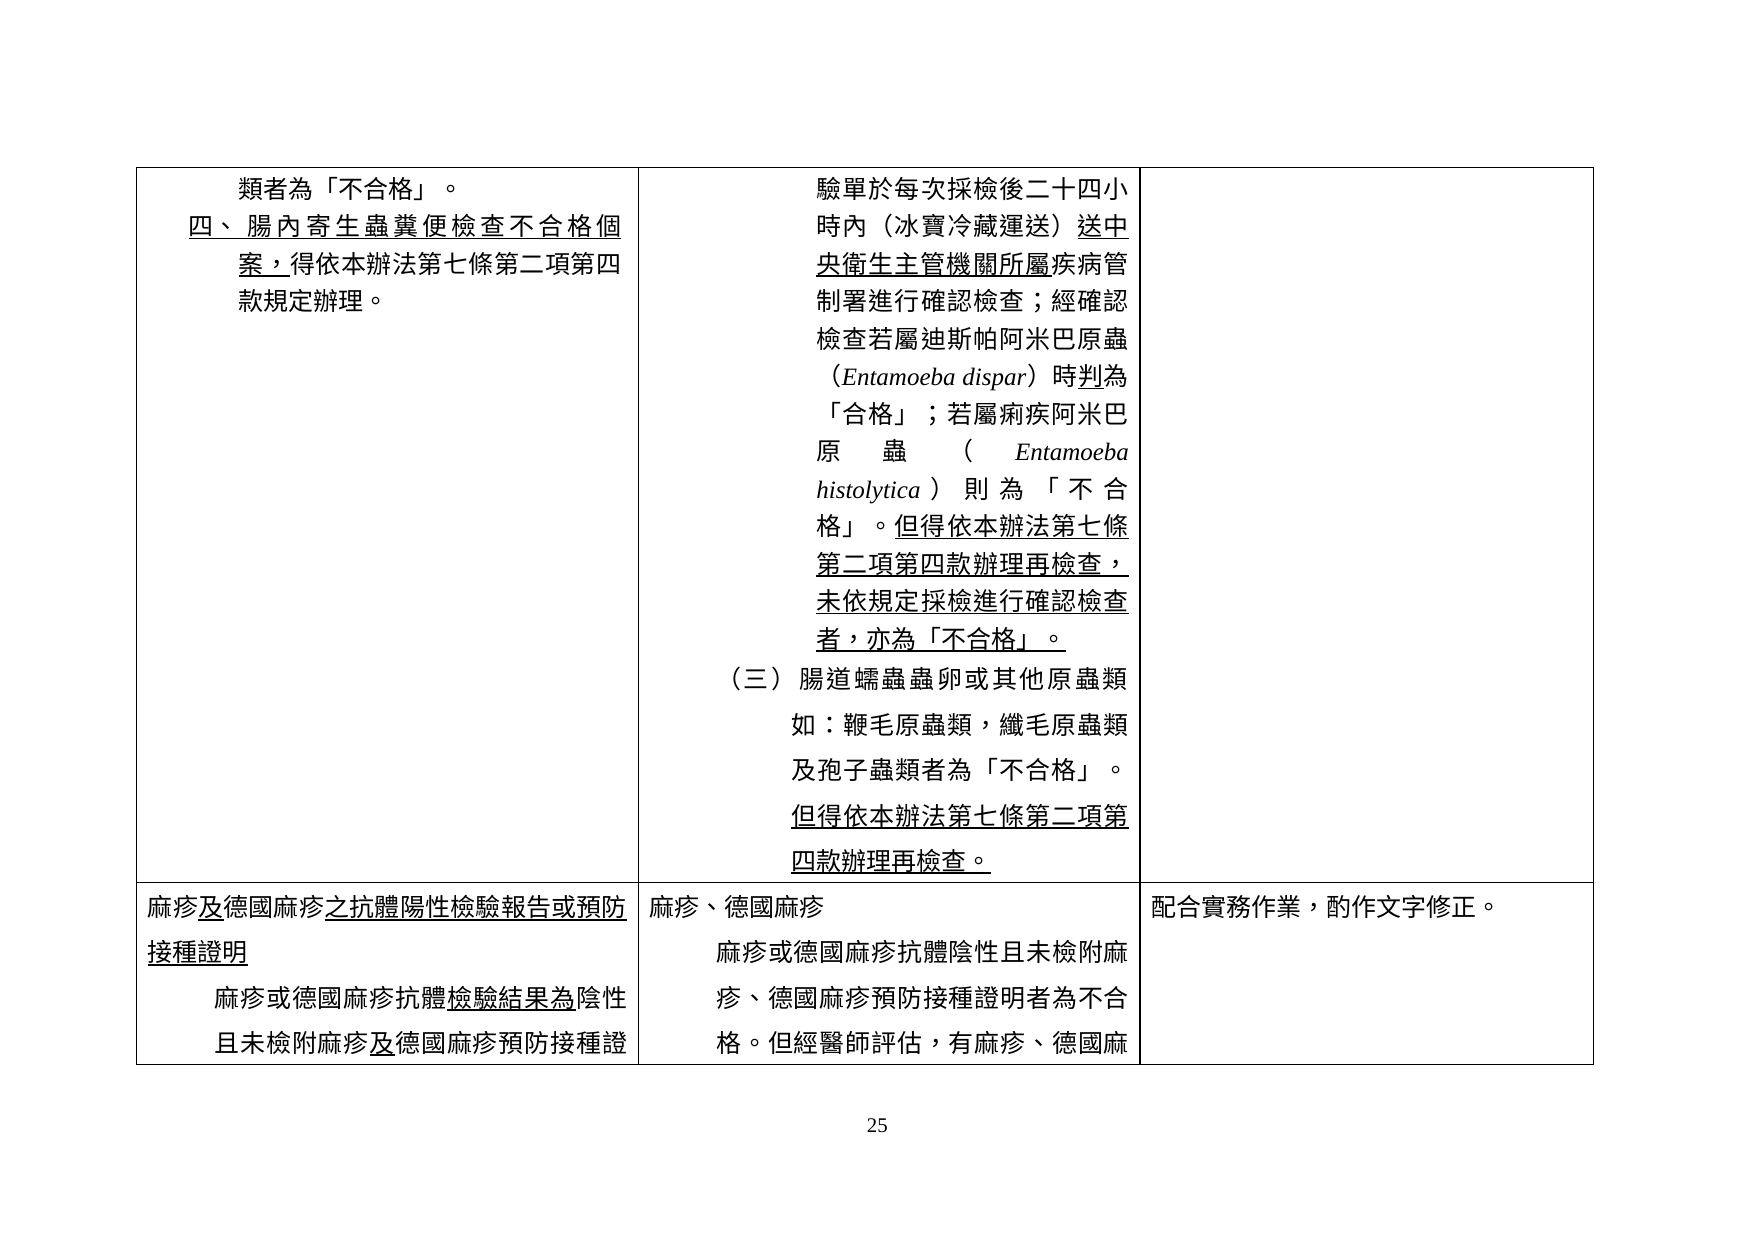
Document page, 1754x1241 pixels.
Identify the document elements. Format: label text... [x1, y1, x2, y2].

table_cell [639, 168, 1139, 882]
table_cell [137, 168, 638, 882]
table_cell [137, 883, 638, 1064]
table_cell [639, 883, 1139, 1064]
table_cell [1141, 168, 1593, 882]
table_cell 配合實務作業，酌作文字修正。 [1141, 883, 1593, 1064]
